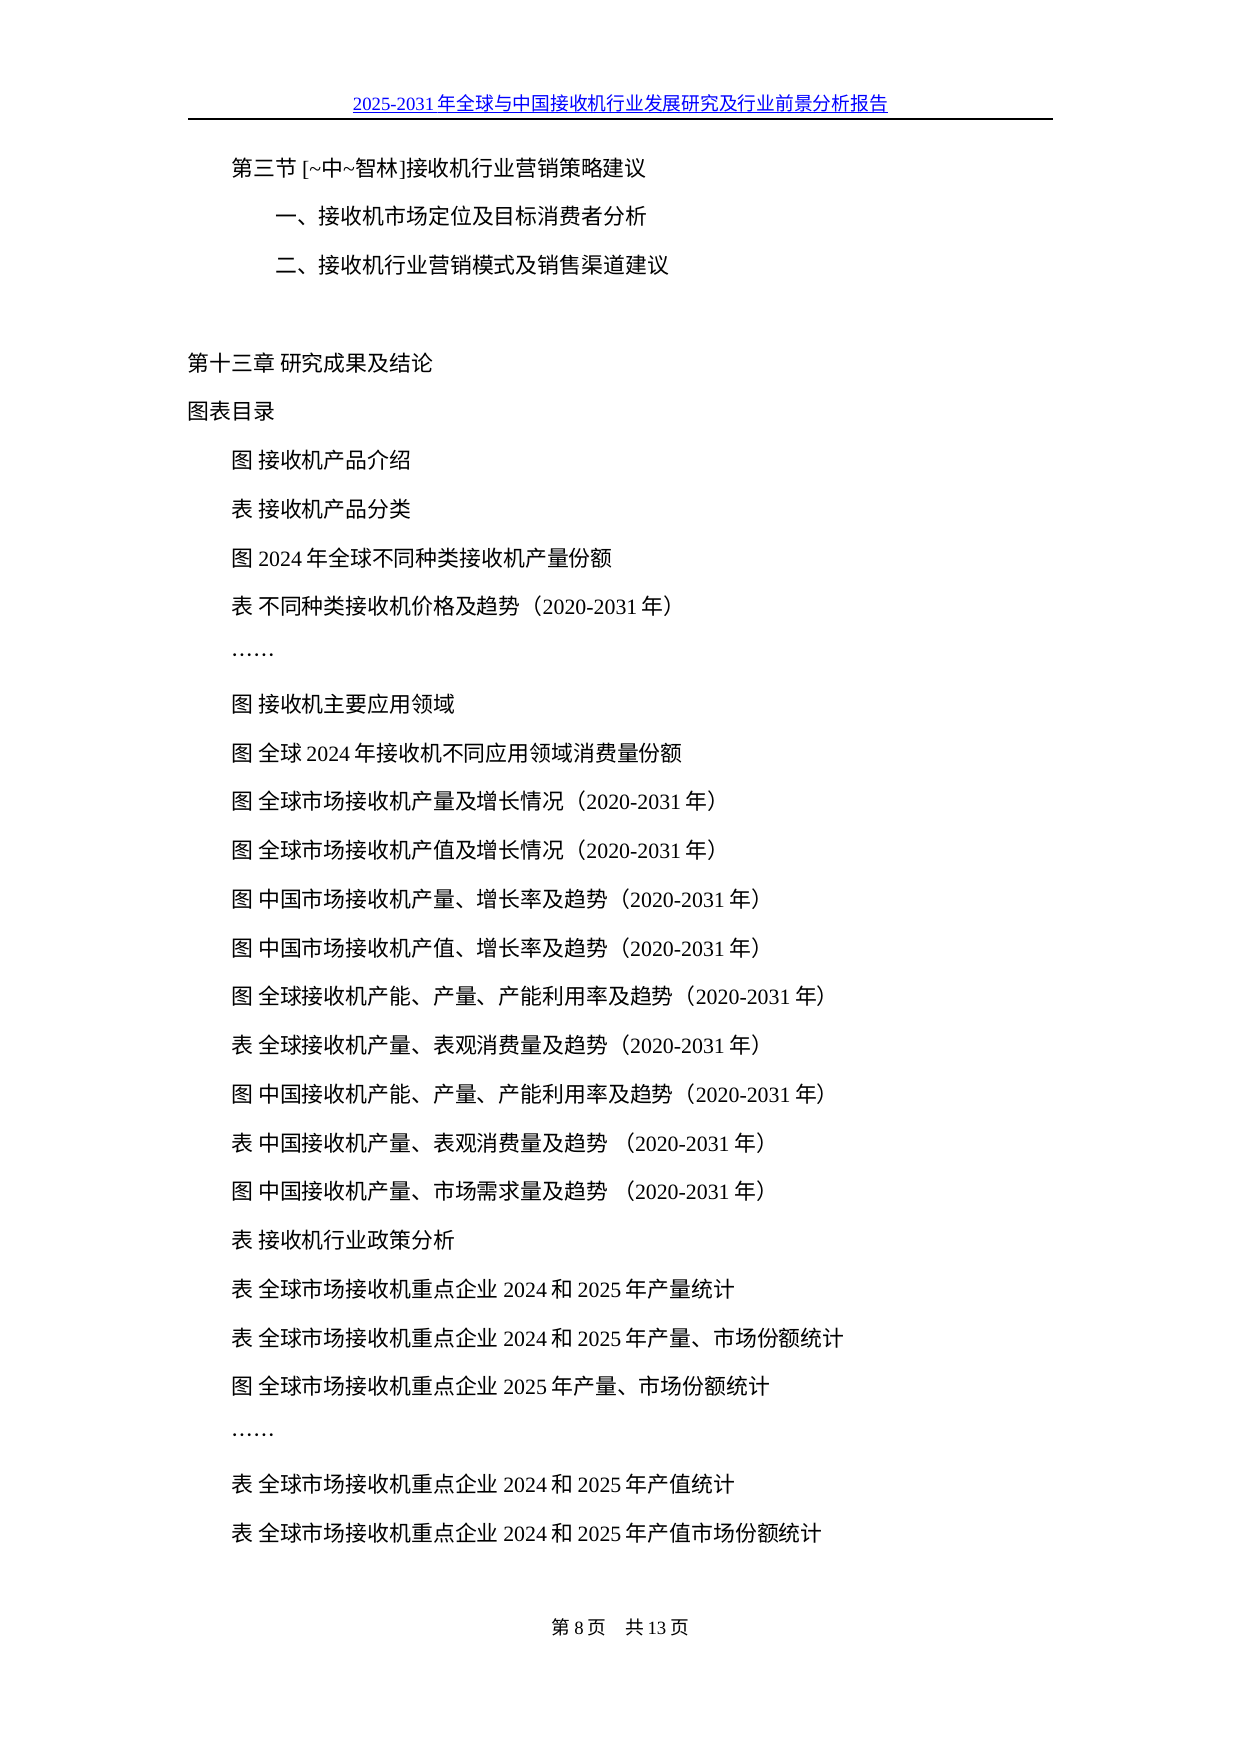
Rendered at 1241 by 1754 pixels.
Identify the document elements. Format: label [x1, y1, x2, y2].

text [187, 150, 1053, 1548]
